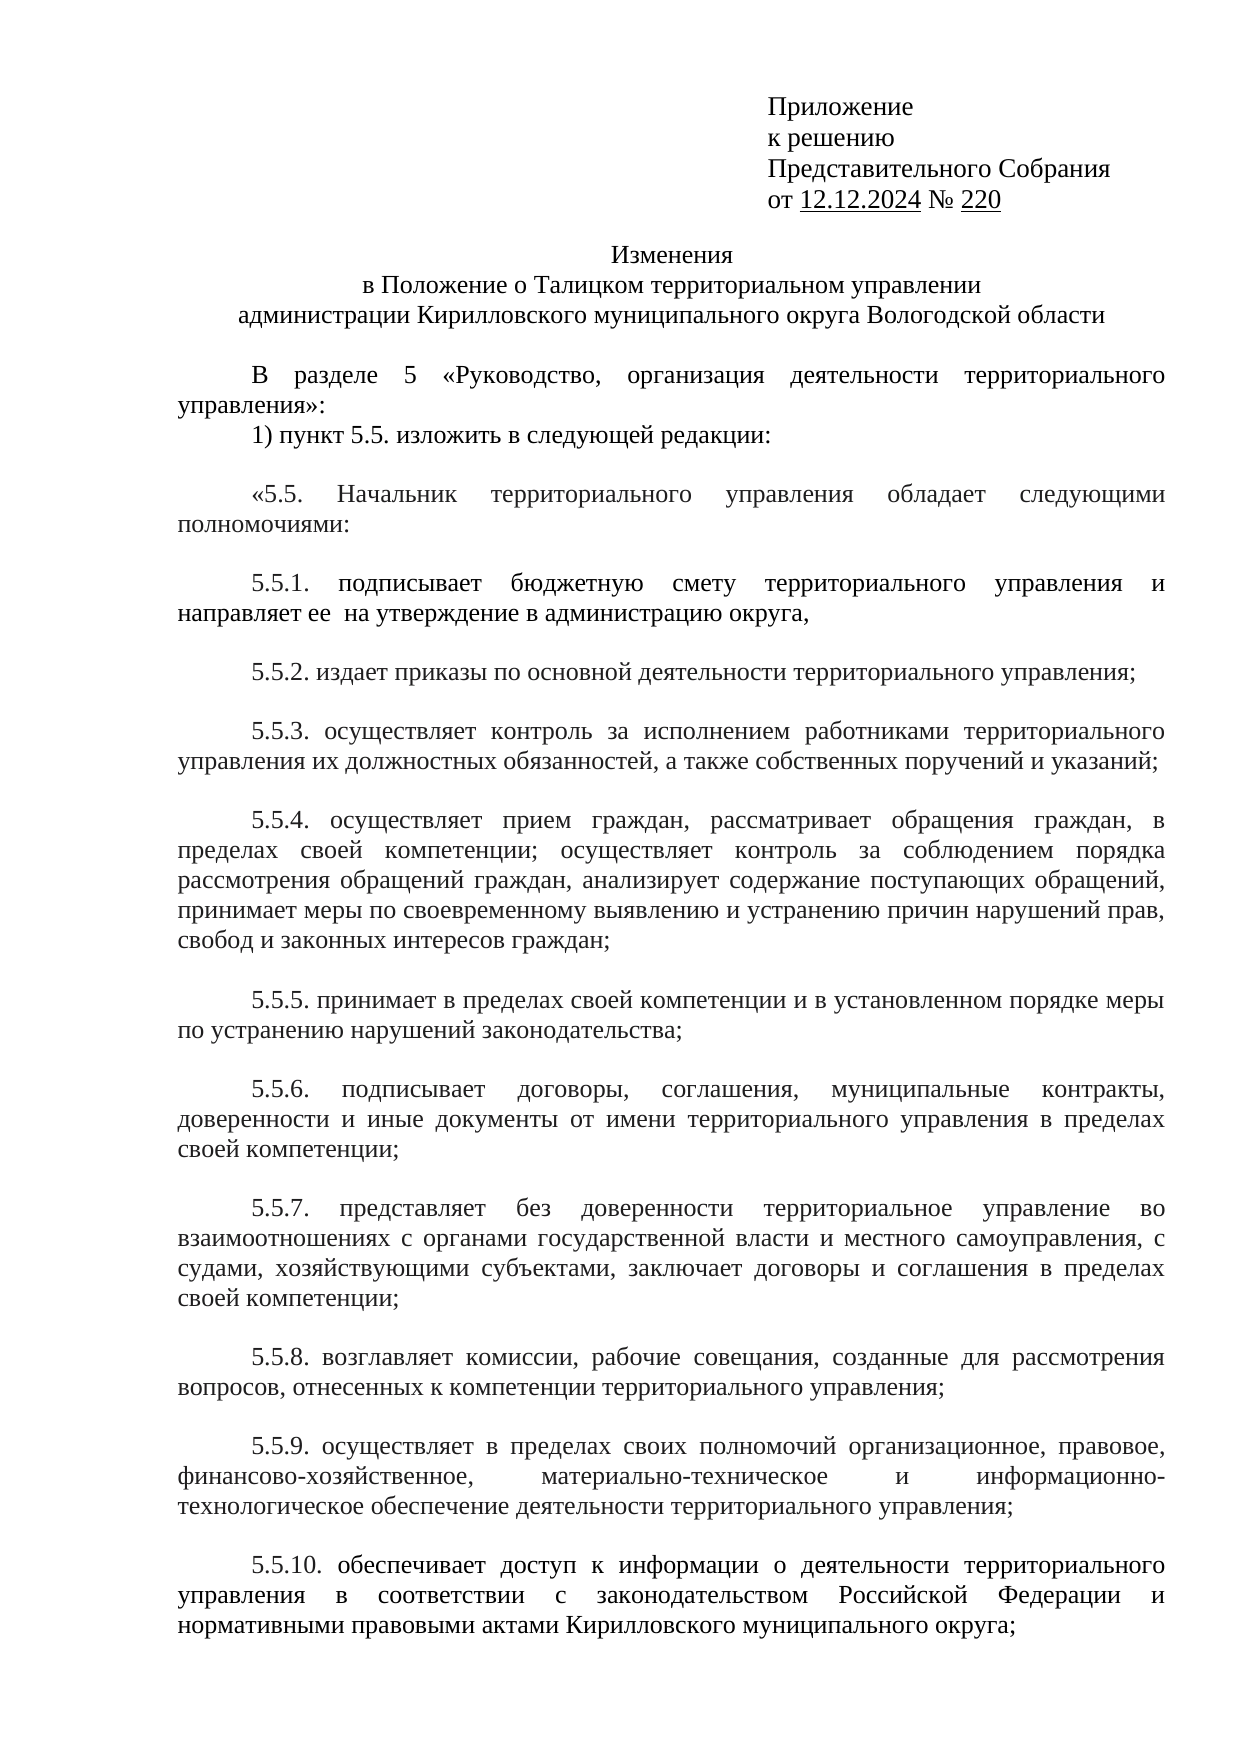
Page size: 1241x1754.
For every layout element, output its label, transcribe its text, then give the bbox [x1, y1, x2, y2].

text к решению [767, 121, 1166, 152]
text 5.5.1. подписывает бюджетную смету территориального управления и направляет ее на утверждение в администрацию округа, [177, 567, 1166, 627]
text Приложение [767, 90, 1166, 121]
text Изменения [177, 239, 1166, 269]
text 1) пункт 5.5. изложить в следующей редакции: [177, 419, 1166, 449]
text «5.5. Начальник территориального управления обладает следующими полномочиями: [177, 478, 1166, 538]
text 5.5.10. обеспечивает доступ к информации о деятельности территориального управления в соответствии с законодательством Российской Федерации и нормативными правовыми актами Кирилловского муниципального округа; [177, 1549, 1166, 1639]
text 5.5.3. осуществляет контроль за исполнением работниками территориального управления их должностных обязанностей, а также собственных поручений и указаний; [177, 715, 1166, 775]
text 5.5.7. представляет без доверенности территориальное управление во взаимоотношениях с органами государственной власти и местного самоуправления, с судами, хозяйствующими субъектами, заключает договоры и соглашения в пределах своей компетенции; [177, 1192, 1166, 1312]
text 5.5.4. осуществляет прием граждан, рассматривает обращения граждан, в пределах своей компетенции; осуществляет контроль за соблюдением порядка рассмотрения обращений граждан, анализирует содержание поступающих обращений, принимает меры по своевременному выявлению и устранению причин нарушений прав, свобод и законных интересов граждан; [177, 804, 1166, 954]
text В разделе 5 «Руководство, организация деятельности территориального управления»: [177, 359, 1166, 419]
text 5.5.2. издает приказы по основной деятельности территориального управления; [177, 656, 1166, 686]
text 5.5.6. подписывает договоры, соглашения, муниципальные контракты, доверенности и иные документы от имени территориального управления в пределах своей компетенции; [177, 1073, 1166, 1163]
text от 12.12.2024 № 220 [767, 184, 1166, 215]
text 5.5.5. принимает в пределах своей компетенции и в установленном порядке меры по устранению нарушений законодательства; [177, 984, 1166, 1044]
text 5.5.8. возглавляет комиссии, рабочие совещания, созданные для рассмотрения вопросов, отнесенных к компетенции территориального управления; [177, 1341, 1166, 1401]
text администрации Кирилловского муниципального округа Вологодской области [177, 299, 1166, 329]
text Представительного Собрания [767, 152, 1166, 184]
text 5.5.9. осуществляет в пределах своих полномочий организационное, правовое, финансово-хозяйственное, материально-техническое и информационно-технологическое обеспечение деятельности территориального управления; [177, 1430, 1166, 1520]
text в Положение о Талицком территориальном управлении [177, 269, 1166, 299]
